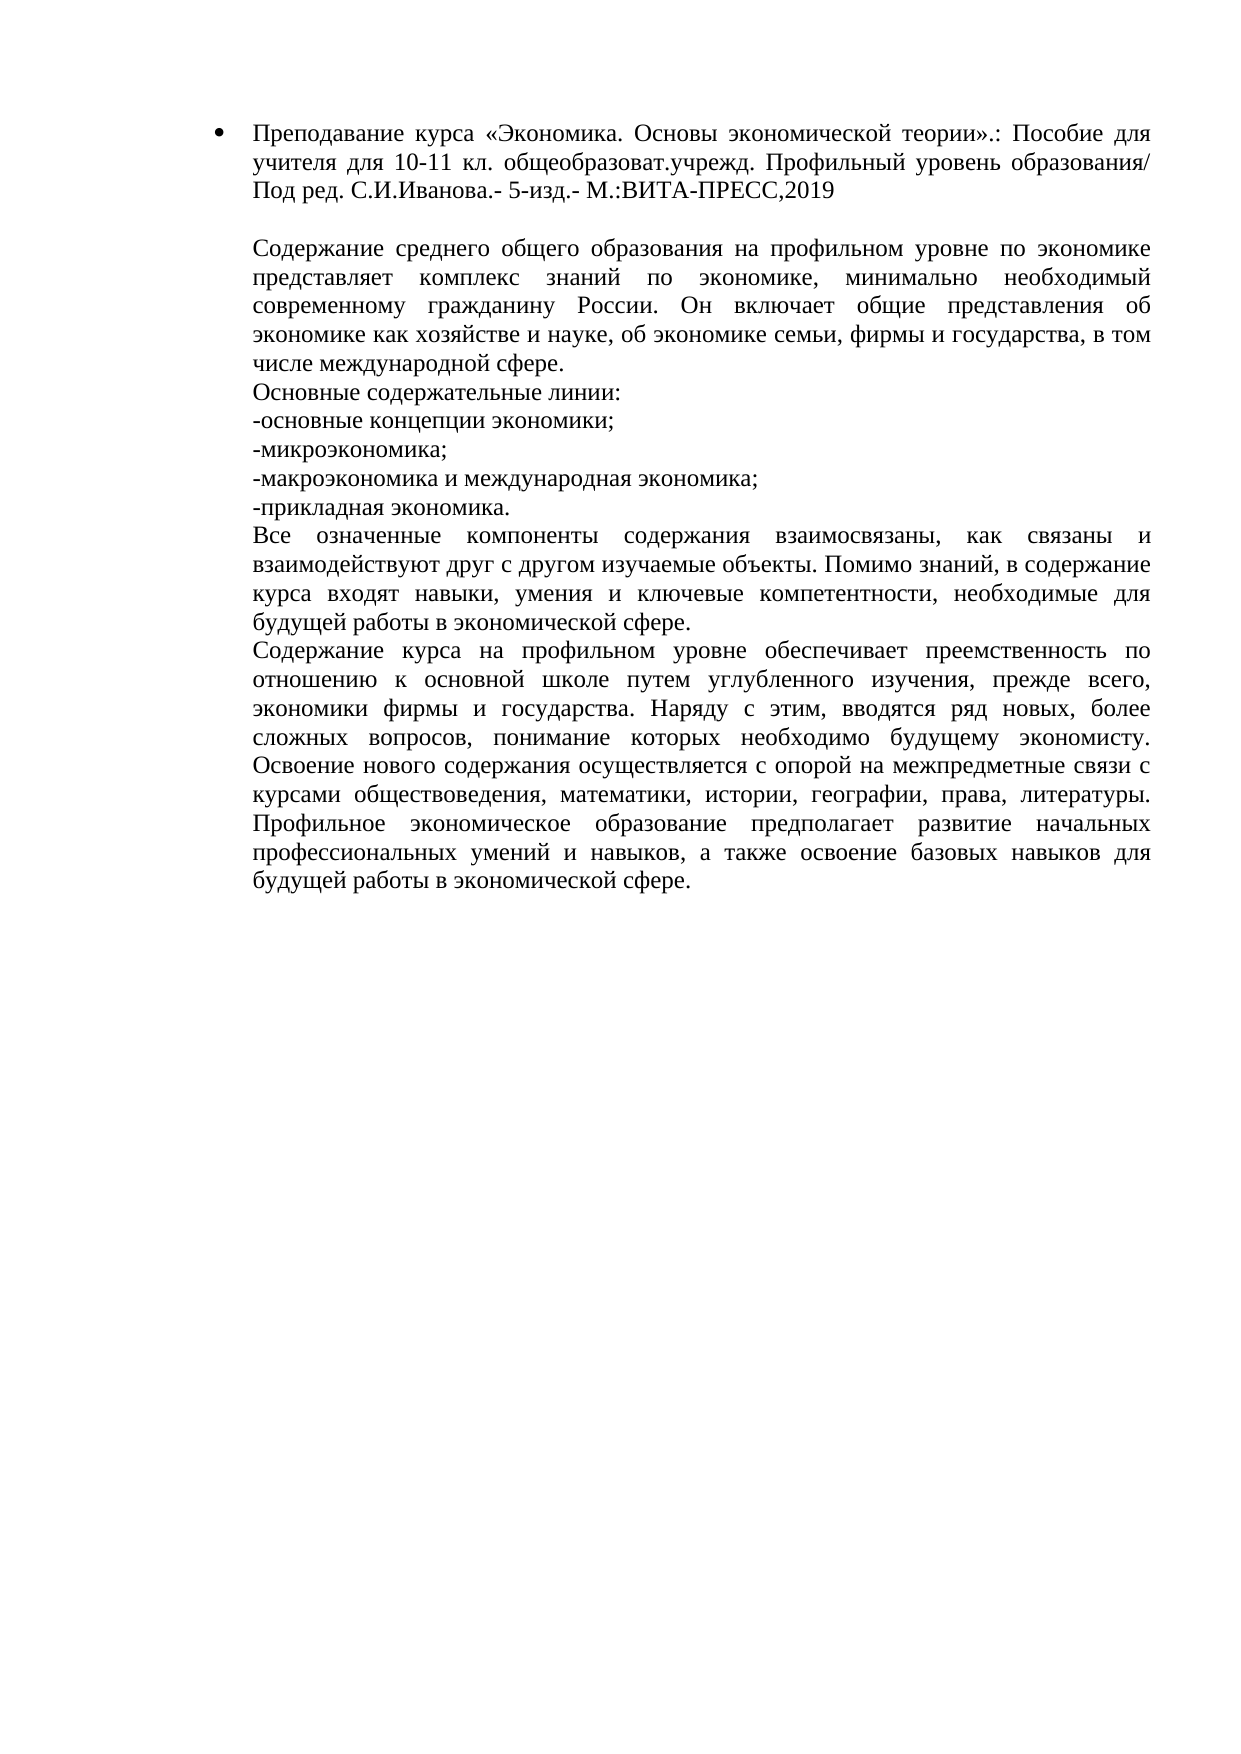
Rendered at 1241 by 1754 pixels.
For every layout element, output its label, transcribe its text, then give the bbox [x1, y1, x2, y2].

list -микроэкономика; [252, 434, 1152, 463]
list -основные концепции экономики; [252, 406, 1152, 434]
list Содержание курса на профильном уровне обеспечивает преемственность по отношению к основной школе путем углубленного изучения, прежде всего, экономики фирмы и государства. Наряду с этим, вводятся ряд новых, более сложных вопросов, понимание которых необходимо будущему экономисту. Освоение нового содержания осуществляется с опорой на межпредметные связи с курсами обществоведения, математики, истории, географии, права, литературы. Профильное экономическое образование предполагает развитие начальных профессиональных умений и навыков, а также освоение базовых навыков для будущей работы в экономической сфере. [252, 636, 1152, 894]
list Преподавание курса «Экономика. Основы экономической теории».: Пособие для учителя для 10-11 кл. общеобразоват.учрежд. Профильный уровень образования/ Под ред. С.И.Иванова.- 5-изд.- М.:ВИТА-ПРЕСС,2019 [215, 118, 1152, 204]
list -прикладная экономика. [252, 492, 1152, 521]
list Содержание среднего общего образования на профильном уровне по экономике представляет комплекс знаний по экономике, минимально необходимый современному гражданину России. Он включает общие представления об экономике как хозяйстве и науке, об экономике семьи, фирмы и государства, в том числе международной сфере. [252, 233, 1152, 377]
list -макроэкономика и международная экономика; [252, 463, 1152, 492]
list Все означенные компоненты содержания взаимосвязаны, как связаны и взаимодействуют друг с другом изучаемые объекты. Помимо знаний, в содержание курса входят навыки, умения и ключевые компетентности, необходимые для будущей работы в экономической сфере. [252, 521, 1152, 636]
list Основные содержательные линии: [252, 377, 1152, 406]
